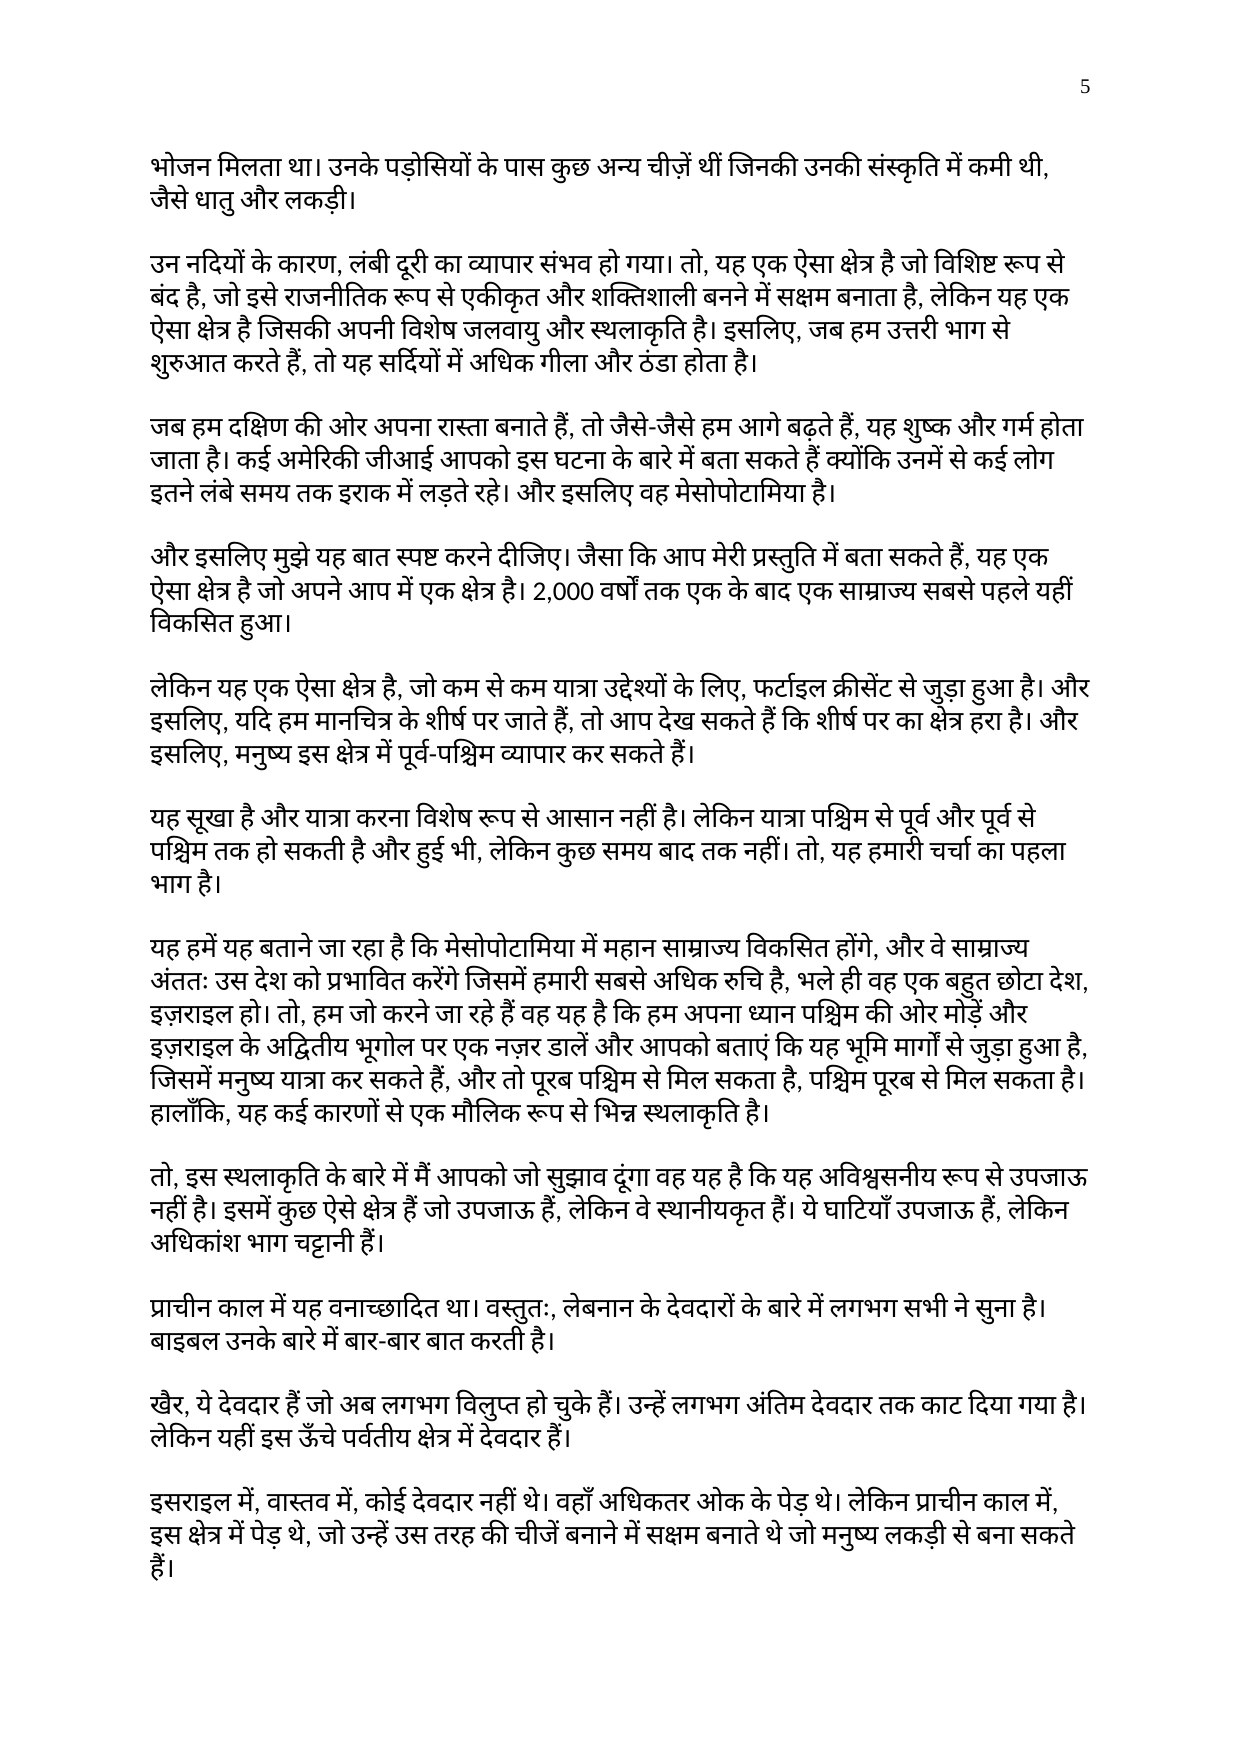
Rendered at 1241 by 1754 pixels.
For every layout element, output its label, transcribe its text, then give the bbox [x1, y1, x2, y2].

text और इसलिए मुझे यह बात स्पष्ट करने दीजिए। जैसा कि आप मेरी प्रस्तुति में बता सकते हैं, यह एक ऐसा क्षेत्र है जो अपने आप में एक क्षेत्र है। 2,000 वर्षों तक एक के बाद एक साम्राज्य सबसे पहले यहीं विकसित हुआ। [150, 541, 1090, 640]
text तो, इस स्थलाकृति के बारे में मैं आपको जो सुझाव दूंगा वह यह है कि यह अविश्वसनीय रूप से उपजाऊ नहीं है। इसमें कुछ ऐसे क्षेत्र हैं जो उपजाऊ हैं, लेकिन वे स्थानीयकृत हैं। ये घाटियाँ उपजाऊ हैं, लेकिन अधिकांश भाग चट्टानी हैं। [150, 1161, 1090, 1259]
text यह सूखा है और यात्रा करना विशेष रूप से आसान नहीं है। लेकिन यात्रा पश्चिम से पूर्व और पूर्व से पश्चिम तक हो सकती है और हुई भी, लेकिन कुछ समय बाद तक नहीं। तो, यह हमारी चर्चा का पहला भाग है। [150, 801, 1090, 900]
text खैर, ये देवदार हैं जो अब लगभग विलुप्त हो चुके हैं। उन्हें लगभग अंतिम देवदार तक काट दिया गया है। लेकिन यहीं इस ऊँचे पर्वतीय क्षेत्र में देवदार हैं। [150, 1388, 1090, 1454]
text प्राचीन काल में यह वनाच्छादित था। वस्तुतः, लेबनान के देवदारों के बारे में लगभग सभी ने सुना है। बाइबल उनके बारे में बार-बार बात करती है। [150, 1291, 1090, 1357]
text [150, 150, 1090, 216]
text उन नदियों के कारण, लंबी दूरी का व्यापार संभव हो गया। तो, यह एक ऐसा क्षेत्र है जो विशिष्ट रूप से बंद है, जो इसे राजनीतिक रूप से एकीकृत और शक्तिशाली बनने में सक्षम बनाता है, लेकिन यह एक ऐसा क्षेत्र है जिसकी अपनी विशेष जलवायु और स्थलाकृति है। इसलिए, जब हम उत्तरी भाग से शुरुआत करते हैं, तो यह सर्दियों में अधिक गीला और ठंडा होता है। [150, 247, 1090, 379]
text यह हमें यह बताने जा रहा है कि मेसोपोटामिया में महान साम्राज्य विकसित होंगे, और वे साम्राज्य अंततः उस देश को प्रभावित करेंगे जिसमें हमारी सबसे अधिक रुचि है, भले ही वह एक बहुत छोटा देश, इज़राइल हो। तो, हम जो करने जा रहे हैं वह यह है कि हम अपना ध्यान पश्चिम की ओर मोड़ें और इज़राइल के अद्वितीय भूगोल पर एक नज़र डालें और आपको बताएं कि यह भूमि मार्गों से जुड़ा हुआ है, जिसमें मनुष्य यात्रा कर सकते हैं, और तो पूरब पश्चिम से मिल सकता है, पश्चिम पूरब से मिल सकता है। हालाँकि, यह कई कारणों से एक मौलिक रूप से भिन्न स्थलाकृति है। [150, 931, 1090, 1129]
text इसराइल में, वास्तव में, कोई देवदार नहीं थे। वहाँ अधिकतर ओक के पेड़ थे। लेकिन प्राचीन काल में, इस क्षेत्र में पेड़ थे, जो उन्हें उस तरह की चीजें बनाने में सक्षम बनाते थे जो मनुष्य लकड़ी से बना सकते हैं। [150, 1485, 1090, 1584]
text लेकिन यह एक ऐसा क्षेत्र है, जो कम से कम यात्रा उद्देश्यों के लिए, फर्टाइल क्रीसेंट से जुड़ा हुआ है। और इसलिए, यदि हम मानचित्र के शीर्ष पर जाते हैं, तो आप देख सकते हैं कि शीर्ष पर का क्षेत्र हरा है। और इसलिए, मनुष्य इस क्षेत्र में पूर्व-पश्चिम व्यापार कर सकते हैं। [150, 671, 1090, 770]
text जब हम दक्षिण की ओर अपना रास्ता बनाते हैं, तो जैसे-जैसे हम आगे बढ़ते हैं, यह शुष्क और गर्म होता जाता है। कई अमेरिकी जीआई आपको इस घटना के बारे में बता सकते हैं क्योंकि उनमें से कई लोग इतने लंबे समय तक इराक में लड़ते रहे। और इसलिए वह मेसोपोटामिया है। [150, 410, 1090, 509]
